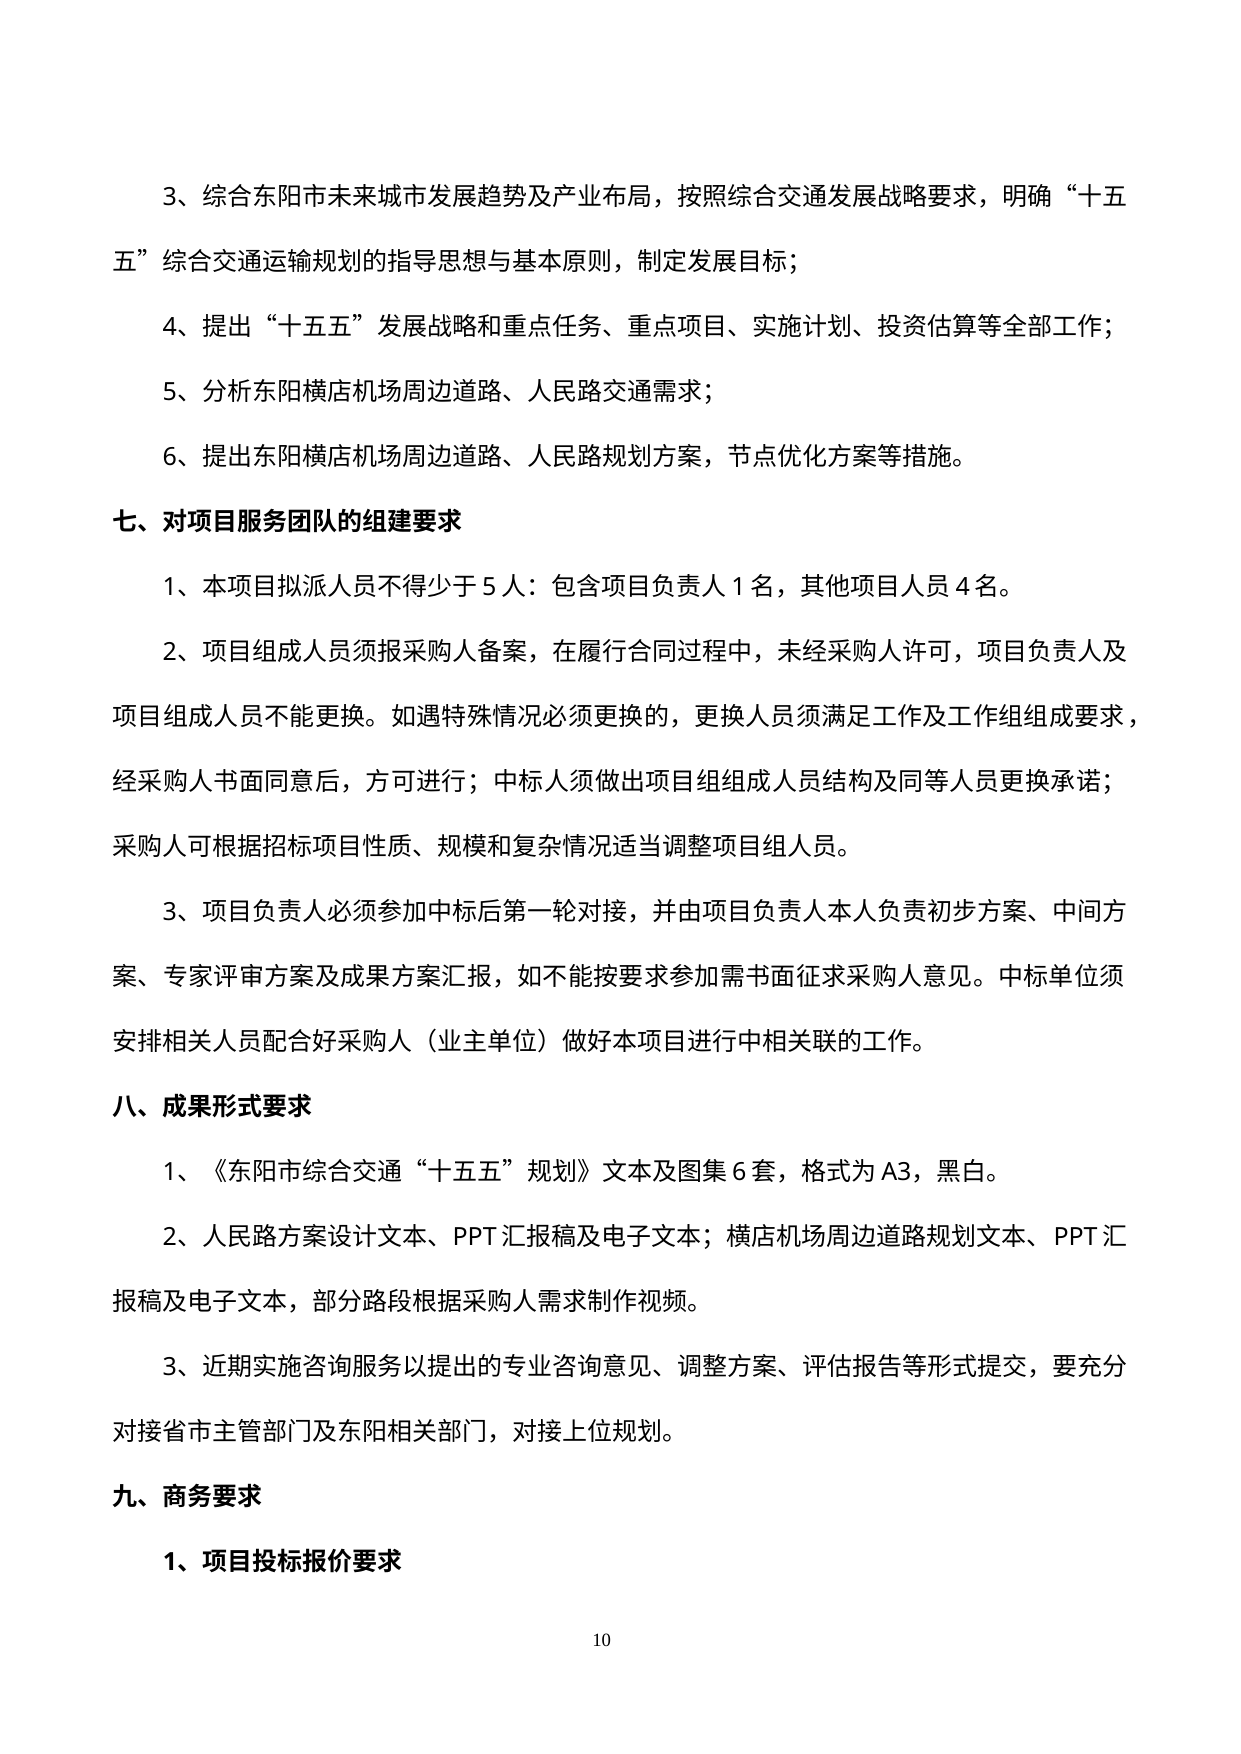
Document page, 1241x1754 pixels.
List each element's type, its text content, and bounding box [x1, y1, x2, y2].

text 5、分析东阳横店机场周边道路、人民路交通需求； [112, 357, 1128, 422]
text 3、近期实施咨询服务以提出的专业咨询意见、调整方案、评估报告等形式提交，要充分对接省市主管部门及东阳相关部门，对接上位规划。 [112, 1332, 1128, 1462]
text 九、商务要求 [112, 1462, 1128, 1527]
text 八、成果形式要求 [112, 1072, 1128, 1137]
text 2、项目组成人员须报采购人备案，在履行合同过程中，未经采购人许可，项目负责人及项目组成人员不能更换。如遇特殊情况必须更换的，更换人员须满足工作及工作组组成要求，经采购人书面同意后，方可进行；中标人须做出项目组组成人员结构及同等人员更换承诺；采购人可根据招标项目性质、规模和复杂情况适当调整项目组人员。 [112, 617, 1128, 877]
text 3、项目负责人必须参加中标后第一轮对接，并由项目负责人本人负责初步方案、中间方案、专家评审方案及成果方案汇报，如不能按要求参加需书面征求采购人意见。中标单位须安排相关人员配合好采购人（业主单位）做好本项目进行中相关联的工作。 [112, 877, 1128, 1072]
text 3、综合东阳市未来城市发展趋势及产业布局，按照综合交通发展战略要求，明确“十五五”综合交通运输规划的指导思想与基本原则，制定发展目标； [112, 162, 1128, 292]
text 4、提出“十五五”发展战略和重点任务、重点项目、实施计划、投资估算等全部工作； [112, 292, 1128, 357]
text 1、《东阳市综合交通“十五五”规划》文本及图集6套，格式为A3，黑白。 [112, 1137, 1128, 1202]
text 1、项目投标报价要求 [112, 1527, 1128, 1592]
text 6、提出东阳横店机场周边道路、人民路规划方案，节点优化方案等措施。 [112, 422, 1128, 487]
text 1、本项目拟派人员不得少于5人：包含项目负责人1名，其他项目人员4名。 [112, 552, 1128, 617]
text 七、对项目服务团队的组建要求 [112, 487, 1128, 552]
text 2、人民路方案设计文本、PPT汇报稿及电子文本；横店机场周边道路规划文本、PPT汇报稿及电子文本，部分路段根据采购人需求制作视频。 [112, 1202, 1128, 1332]
